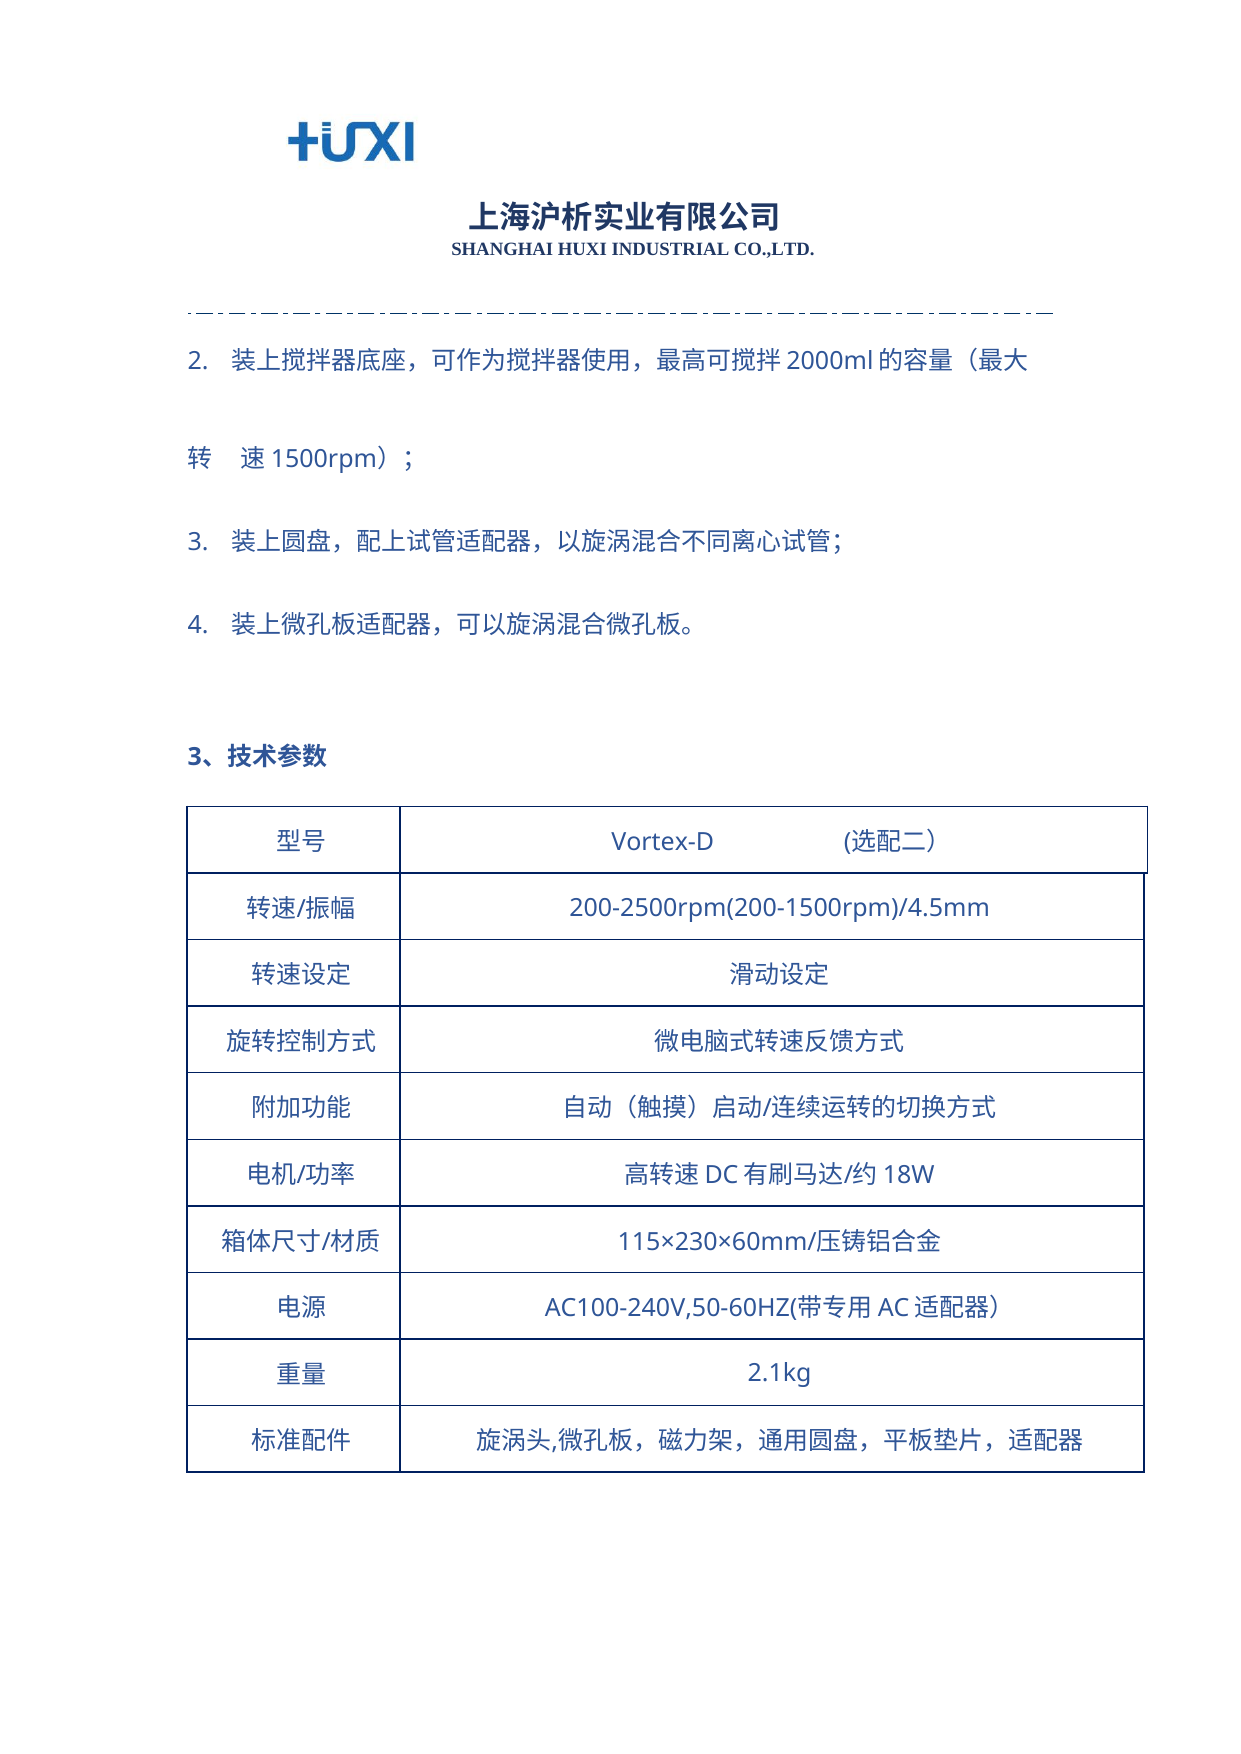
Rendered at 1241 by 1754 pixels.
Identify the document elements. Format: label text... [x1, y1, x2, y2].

table_cell 2.1kg [401, 1340, 1143, 1405]
list 装上微孔板适配器，可以旋涡混合微孔板。 [187, 590, 1053, 655]
table_cell 旋涡头,微孔板，磁力架，通用圆盘，平板垫片，适配器 [401, 1406, 1143, 1471]
table_cell 重量 [188, 1340, 399, 1405]
table_cell 转速/振幅 [188, 874, 399, 939]
list 装上搅拌器底座，可作为搅拌器使用，最高可搅拌2000ml的容量（最大转 速1500rpm）； [187, 326, 1053, 489]
table_cell 自动（触摸）启动/连续运转的切换方式 [401, 1073, 1143, 1138]
table_cell 转速设定 [188, 940, 399, 1005]
table_cell AC100-240V,50-60HZ(带专用AC适配器） [401, 1273, 1143, 1338]
table_cell 电源 [188, 1273, 399, 1338]
table_cell 旋转控制方式 [188, 1007, 399, 1072]
table_cell 115×230×60mm/压铸铝合金 [401, 1207, 1143, 1272]
list 技术参数 [187, 722, 1053, 787]
table_cell 滑动设定 [401, 940, 1143, 1005]
table_cell 200-2500rpm(200-1500rpm)/4.5mm [401, 874, 1143, 939]
table_header Vortex-D (选配二） [401, 807, 1147, 872]
list 装上圆盘，配上试管适配器，以旋涡混合不同离心试管； [187, 507, 1053, 572]
picture [275, 70, 425, 205]
table_cell 标准配件 [188, 1406, 399, 1471]
table_header 型号 [188, 807, 399, 872]
table_cell 高转速DC有刷马达/约18W [401, 1140, 1143, 1205]
table_cell 电机/功率 [188, 1140, 399, 1205]
table_cell 微电脑式转速反馈方式 [401, 1007, 1143, 1072]
table_cell 附加功能 [188, 1073, 399, 1138]
table_cell 箱体尺寸/材质 [188, 1207, 399, 1272]
